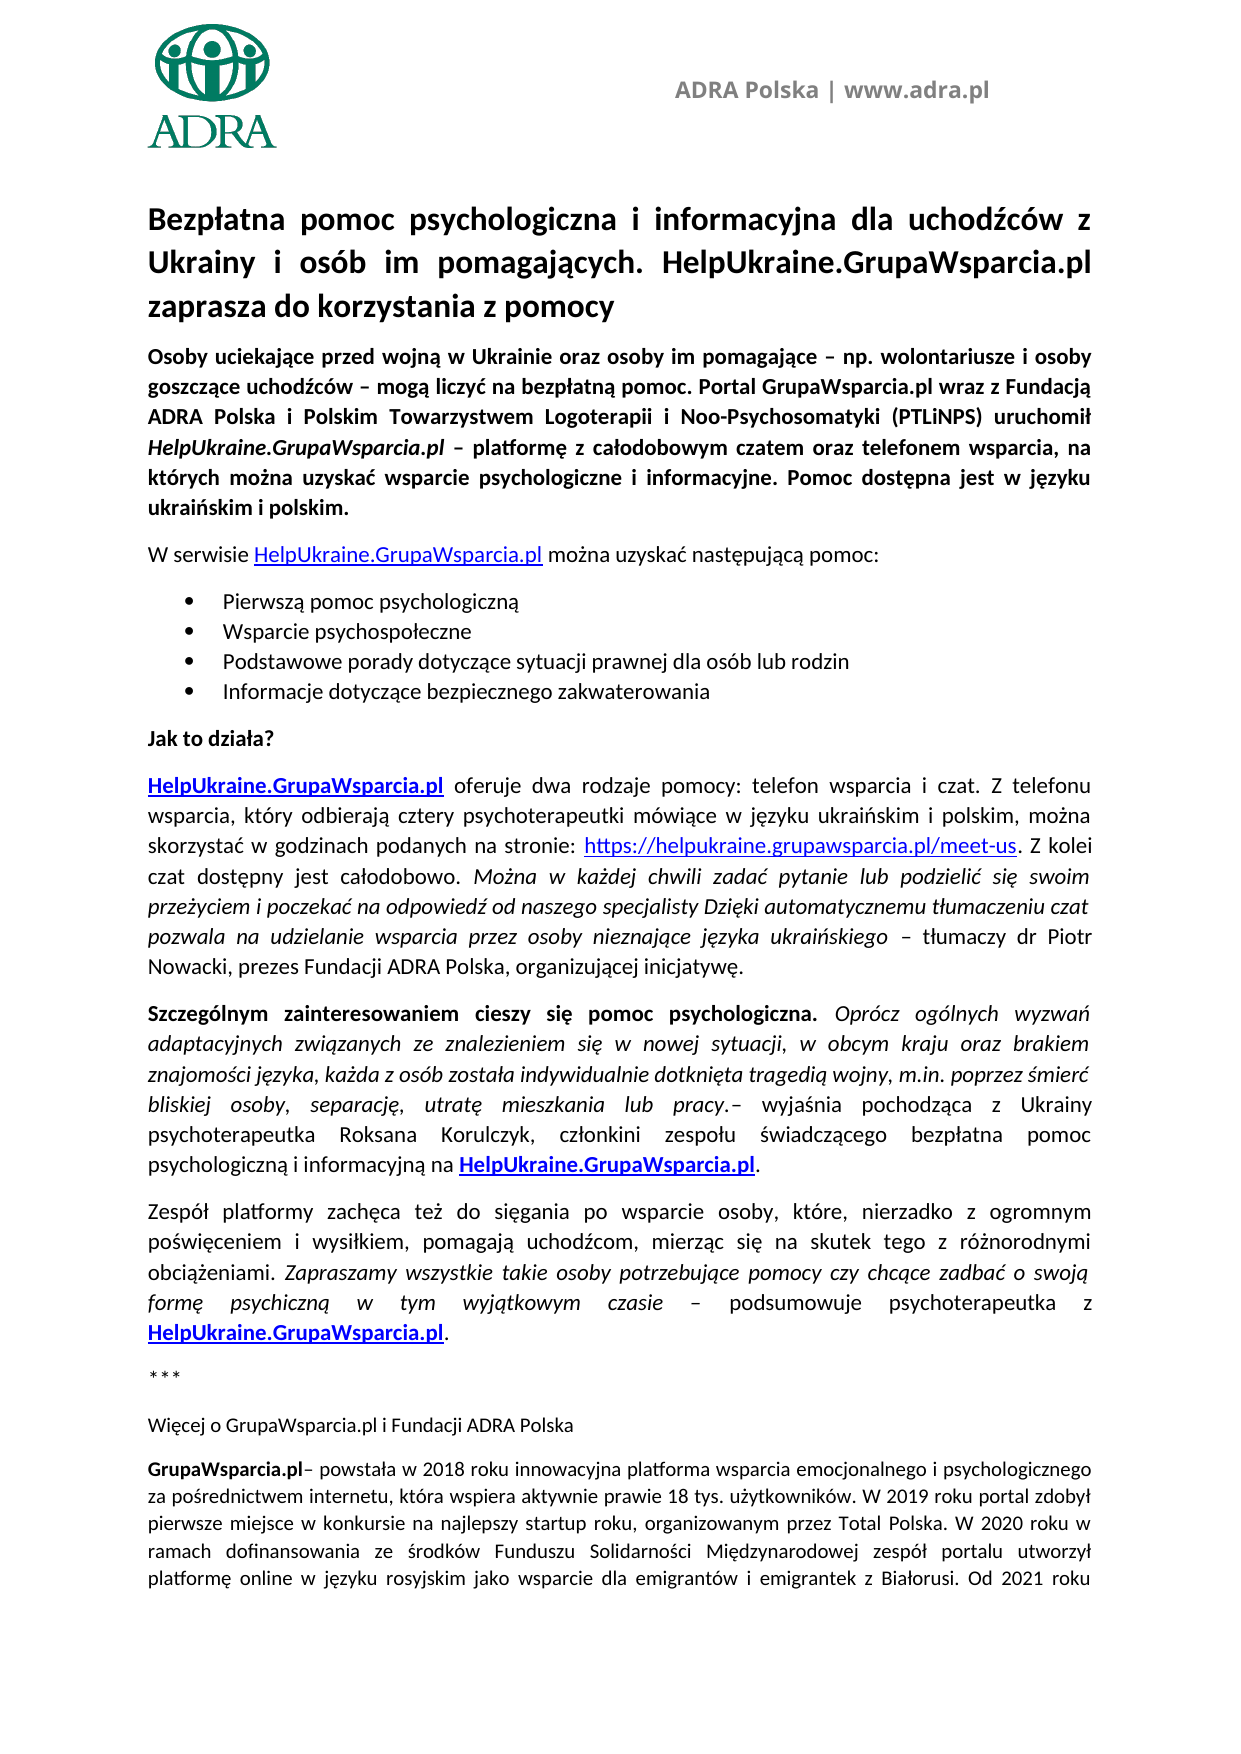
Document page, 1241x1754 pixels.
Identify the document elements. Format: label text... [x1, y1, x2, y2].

text Zespół platformy zachęca też do sięgania po wsparcie osoby, które, nierzadko z ogromnym poświęceniem i wysiłkiem, pomagają uchodźcom, mierząc się na skutek tego z różnorodnymi obciążeniami. Zapraszamy wszystkie takie osoby potrzebujące pomocy czy chcące zadbać o swoją formę psychiczną w tym wyjątkowym czasie – podsumowuje psychoterapeutka z HelpUkraine.GrupaWsparcia.pl. [148, 1197, 1093, 1346]
text *** [148, 1365, 1093, 1393]
picture [147, 24, 277, 148]
text HelpUkraine.GrupaWsparcia.pl oferuje dwa rodzaje pomocy: telefon wsparcia i czat. Z telefonu wsparcia, który odbierają cztery psychoterapeutki mówiące w języku ukraińskim i polskim, można skorzystać w godzinach podanych na stronie: https://helpukraine.grupawsparcia.pl/meet-us. Z kolei czat dostępny jest całodobowo. Można w każdej chwili zadać pytanie lub podzielić się swoim przeżyciem i poczekać na odpowiedź od naszego specjalisty Dzięki automatycznemu tłumaczeniu czat pozwala na udzielanie wsparcia przez osoby nieznające języka ukraińskiego – tłumaczy dr Piotr Nowacki, prezes Fundacji ADRA Polska, organizującej inicjatywę. [148, 771, 1093, 980]
text Osoby uciekające przed wojną w Ukrainie oraz osoby im pomagające – np. wolontariusze i osoby goszczące uchodźców – mogą liczyć na bezpłatną pomoc. Portal GrupaWsparcia.pl wraz z Fundacją ADRA Polska i Polskim Towarzystwem Logoterapii i Noo-Psychosomatyki (PTLiNPS) uruchomił HelpUkraine.GrupaWsparcia.pl – platformę z całodobowym czatem oraz telefonem wsparcia, na których można uzyskać wsparcie psychologiczne i informacyjne. Pomoc dostępna jest w języku ukraińskim i polskim. [148, 342, 1093, 521]
list Pierwszą pomoc psychologiczną [185, 587, 1093, 615]
text Jak to działa? [148, 724, 1093, 752]
list Wsparcie psychospołeczne [185, 617, 1093, 645]
list Podstawowe porady dotyczące sytuacji prawnej dla osób lub rodzin [185, 647, 1093, 675]
text Szczególnym zainteresowaniem cieszy się pomoc psychologiczna. Oprócz ogólnych wyzwań adaptacyjnych związanych ze znalezieniem się w nowej sytuacji, w obcym kraju oraz brakiem znajomości języka, każda z osób została indywidualnie dotknięta tragedią wojny, m.in. poprzez śmierć bliskiej osoby, separację, utratę mieszkania lub pracy.– wyjaśnia pochodząca z Ukrainy psychoterapeutka Roksana Korulczyk, członkini zespołu świadczącego bezpłatna pomoc psychologiczną i informacyjną na HelpUkraine.GrupaWsparcia.pl. [148, 999, 1093, 1178]
title Bezpłatna pomoc psychologiczna i informacyjna dla uchodźców z Ukrainy i osób im pomagających. HelpUkraine.GrupaWsparcia.pl zaprasza do korzystania z pomocy [148, 198, 1093, 326]
list Informacje dotyczące bezpiecznego zakwaterowania [185, 677, 1093, 705]
text Więcej o GrupaWsparcia.pl i Fundacji ADRA Polska [148, 1412, 1093, 1437]
text W serwisie HelpUkraine.GrupaWsparcia.pl można uzyskać następującą pomoc: [148, 540, 1093, 568]
